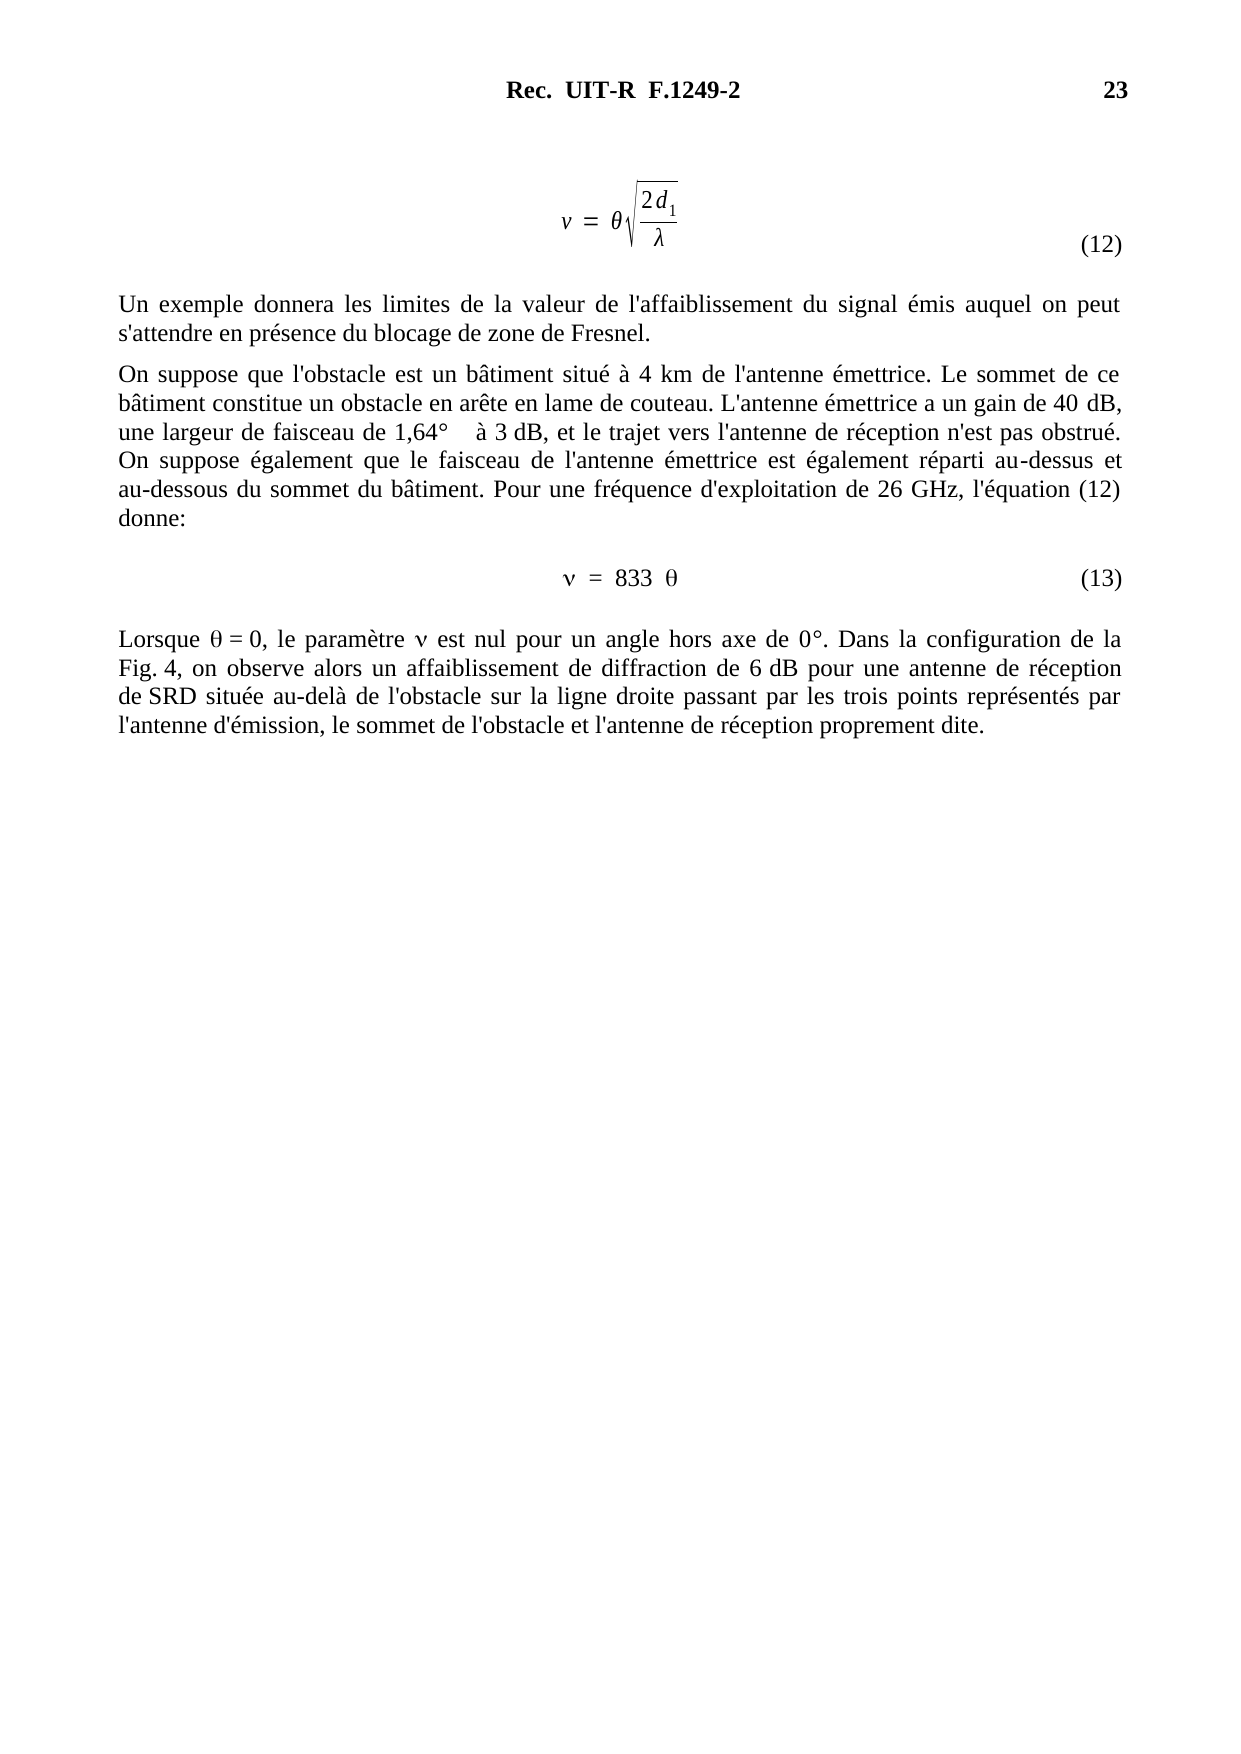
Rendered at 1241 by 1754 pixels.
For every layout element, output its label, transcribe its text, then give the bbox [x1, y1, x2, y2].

text On suppose que l'obstacle est un bâtiment situé à 4 km de l'antenne émettrice. Le sommet de ce bâtiment constitue un obstacle en arête en lame de couteau. L'antenne émettrice a un gain de 40 dB, une largeur de faisceau de 1,64° à 3 dB, et le trajet vers l'antenne de réception n'est pas obstrué. On suppose également que le faisceau de l'antenne émettrice est également réparti au-dessus et au-dessous du sommet du bâtiment. Pour une fréquence d'exploitation de 26 GHz, l'équation (12) donne: [118, 359, 1122, 532]
text (12) [118, 179, 1122, 258]
text = 833 (13) [118, 563, 1122, 592]
text Lorsque = 0, le paramètre est nul pour un angle hors axe de 0°. Dans la configuration de la Fig. 4, on observe alors un affaiblissement de diffraction de 6 dB pour une antenne de réception de SRD située au-delà de l'obstacle sur la ligne droite passant par les trois points représentés par l'antenne d'émission, le sommet de l'obstacle et l'antenne de réception proprement dite. [118, 624, 1122, 739]
text Un exemple donnera les limites de la valeur de l'affaiblissement du signal émis auquel on peut s'attendre en présence du blocage de zone de Fresnel. [118, 289, 1122, 347]
